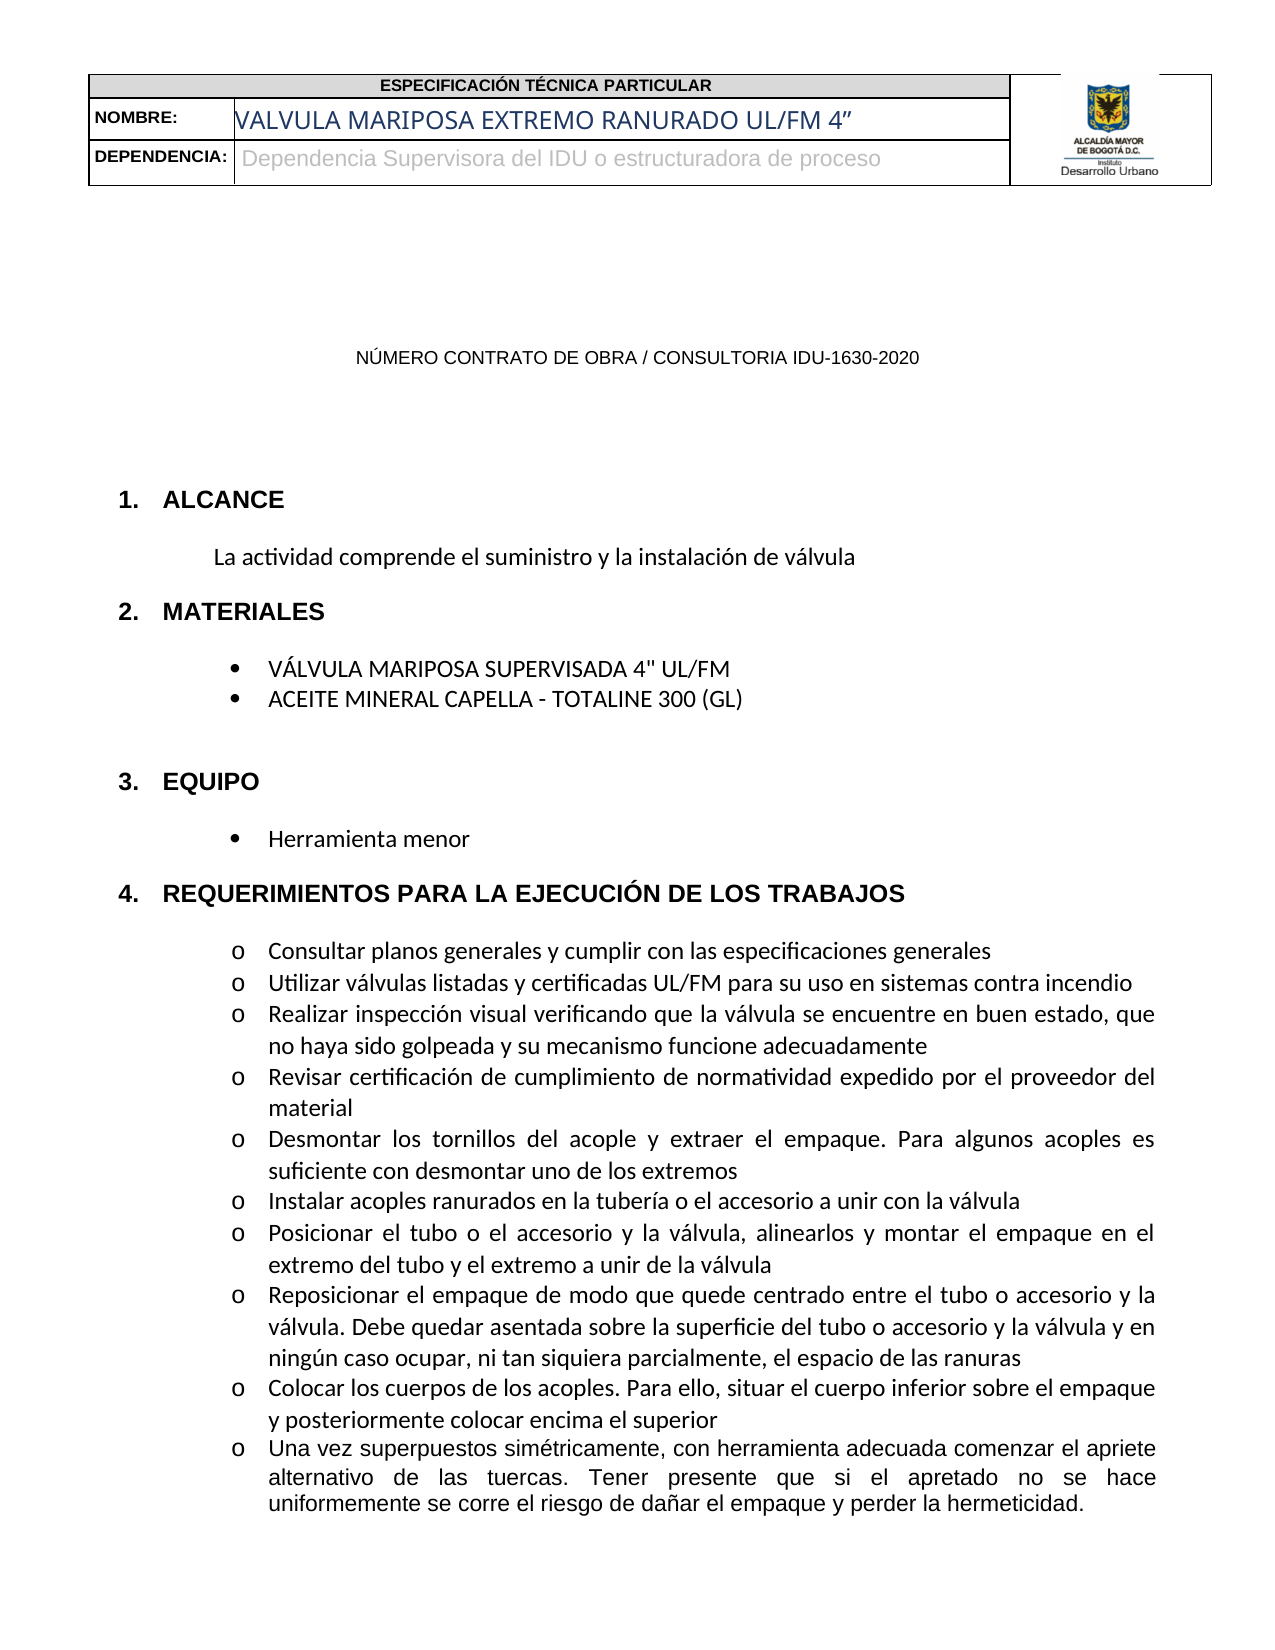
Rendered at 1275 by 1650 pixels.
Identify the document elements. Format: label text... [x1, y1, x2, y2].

text NÚMERO CONTRATO DE OBRA / CONSULTORIA IDU-1630-2020 [118, 347, 1157, 368]
list VÁLVULA MARIPOSA SUPERVISADA 4" UL/FM [231, 653, 1157, 683]
list Reposicionar el empaque de modo que quede centrado entre el tubo o accesorio y la válvula. Debe quedar asentada sobre la superficie del tubo o accesorio y la válvula y en ningún caso ocupar, ni tan siquiera parcialmente, el espacio de las ranuras [231, 1279, 1157, 1372]
list Colocar los cuerpos de los acoples. Para ello, situar el cuerpo inferior sobre el empaque y posteriormente colocar encima el superior [231, 1372, 1157, 1434]
subtitle REQUERIMIENTOS PARA LA EJECUCIÓN DE LOS TRABAJOS [118, 879, 1157, 908]
list Desmontar los tornillos del acople y extraer el empaque. Para algunos acoples es suficiente con desmontar uno de los extremos [231, 1123, 1157, 1185]
list La actividad comprende el suministro y la instalación de válvula [185, 541, 1157, 572]
list Realizar inspección visual verificando que la válvula se encuentre en buen estado, que no haya sido golpeada y su mecanismo funcione adecuadamente [231, 998, 1157, 1061]
list Instalar acoples ranurados en la tubería o el accesorio a unir con la válvula [231, 1185, 1157, 1217]
list Posicionar el tubo o el accesorio y la válvula, alinearlos y montar el empaque en el extremo del tubo y el extremo a unir de la válvula [231, 1217, 1157, 1279]
subtitle MATERIALES [118, 597, 1157, 626]
list Una vez superpuestos simétricamente, con herramienta adecuada comenzar el apriete alternativo de las tuercas. Tener presente que si el apretado no se hace uniformemente se corre el riesgo de dañar el empaque y perder la hermeticidad. [231, 1434, 1157, 1516]
list Revisar certificación de cumplimiento de normatividad expedido por el proveedor del material [231, 1061, 1157, 1123]
list Utilizar válvulas listadas y certificadas UL/FM para su uso en sistemas contra incendio [231, 967, 1157, 998]
picture [1060, 74, 1160, 185]
list ACEITE MINERAL CAPELLA - TOTALINE 300 (GL) [231, 683, 1157, 714]
list Consultar planos generales y cumplir con las especificaciones generales [231, 935, 1157, 967]
subtitle ALCANCE [118, 485, 1157, 514]
subtitle EQUIPO [118, 767, 1157, 796]
list Herramienta menor [231, 823, 1157, 854]
